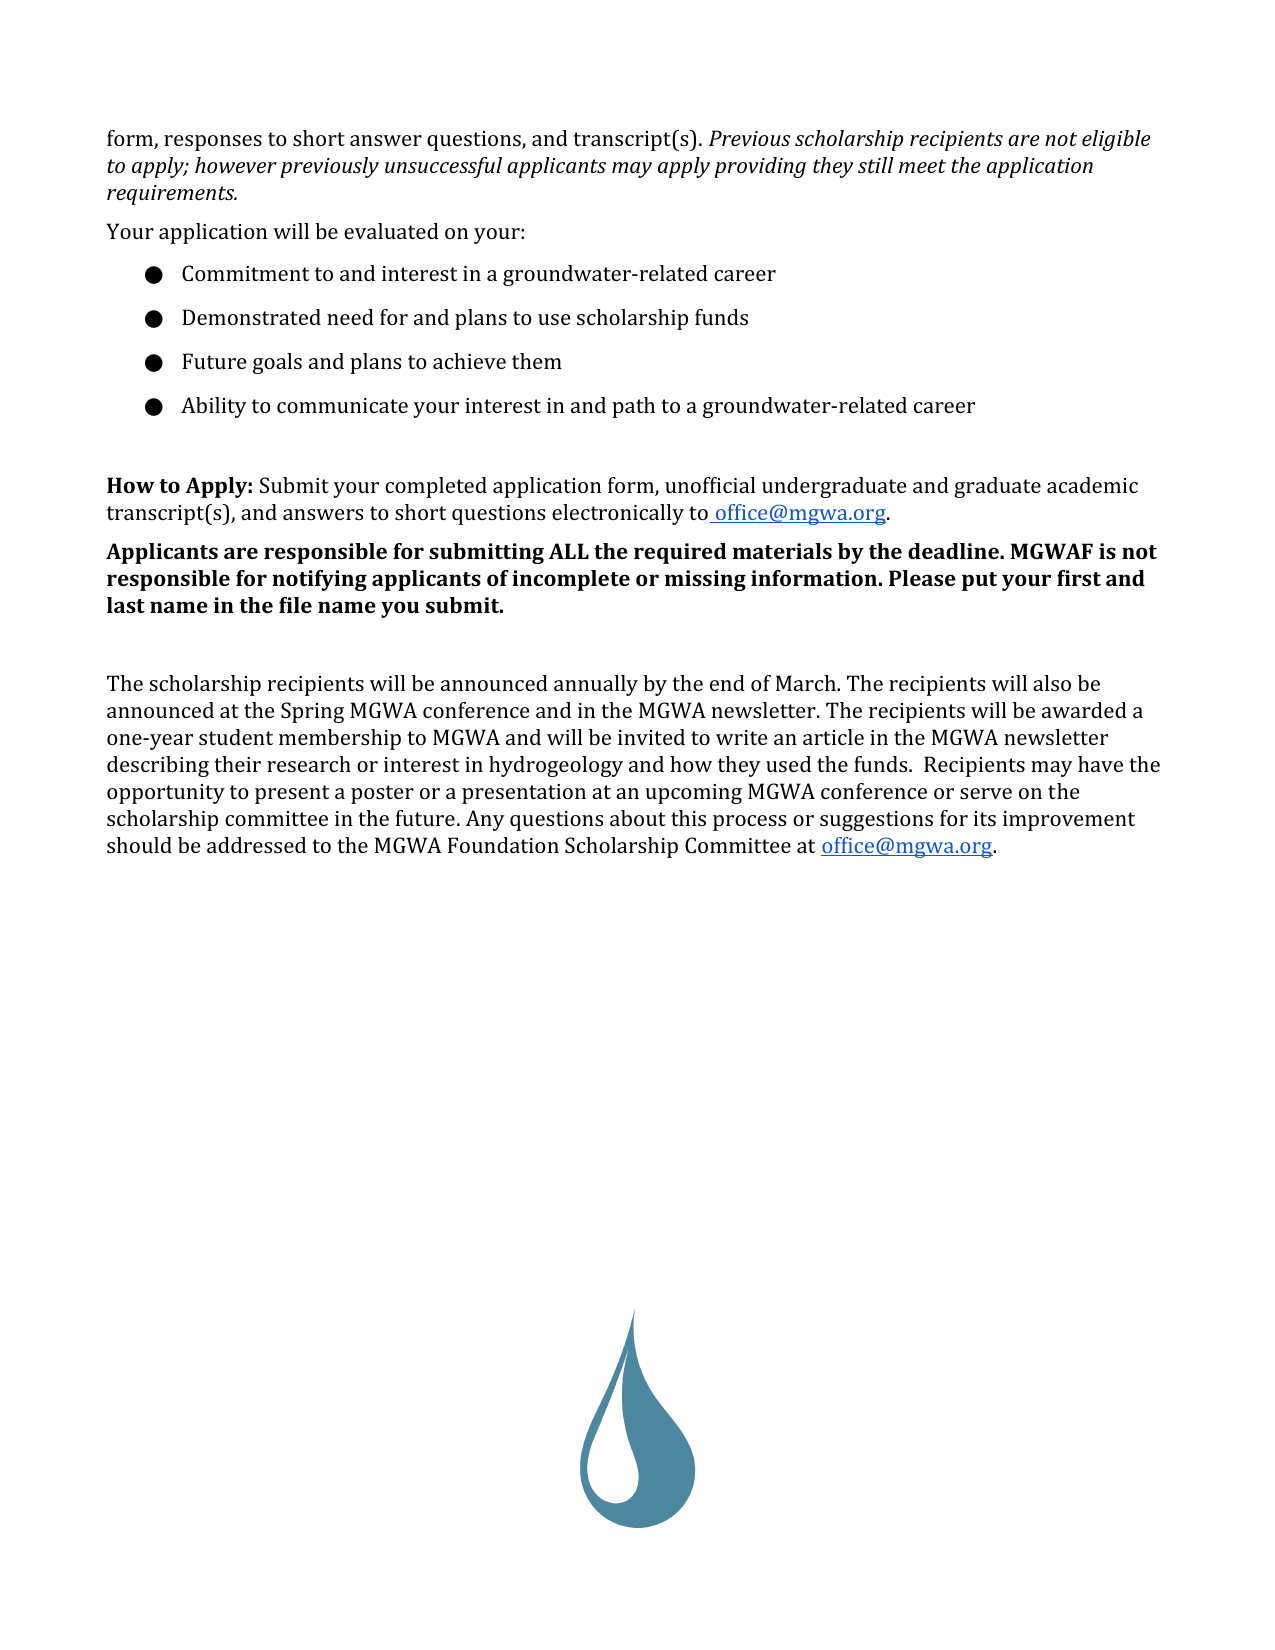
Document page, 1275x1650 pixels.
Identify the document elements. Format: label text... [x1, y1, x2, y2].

list Ability to communicate your interest in and path to a groundwater-related career [144, 389, 1169, 420]
text Applicants are responsible for submitting ALL the required materials by the deadline. MGWAF is not responsible for notifying applicants of incomplete or missing information. Please put your first and last name in the file name you submit. [106, 538, 1169, 618]
picture [459, 1290, 816, 1547]
text Your application will be evaluated on your: [106, 218, 1169, 245]
list Commitment to and interest in a groundwater-related career [144, 257, 1169, 289]
list Demonstrated need for and plans to use scholarship funds [144, 301, 1169, 332]
list Future goals and plans to achieve them [144, 345, 1169, 376]
text How to Apply: Submit your completed application form, unofficial undergraduate and graduate academic transcript(s), and answers to short questions electronically to office@mgwa.org. [106, 472, 1169, 525]
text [106, 125, 1169, 206]
text The scholarship recipients will be announced annually by the end of March. The recipients will also be announced at the Spring MGWA conference and in the MGWA newsletter. The recipients will be awarded a one-year student membership to MGWA and will be invited to write an article in the MGWA newsletter describing their research or interest in hydrogeology and how they used the funds. Recipients may have the opportunity to present a poster or a presentation at an upcoming MGWA conference or serve on the scholarship committee in the future. Any questions about this process or suggestions for its improvement should be addressed to the MGWA Foundation Scholarship Committee at office@mgwa.org. [106, 670, 1169, 858]
